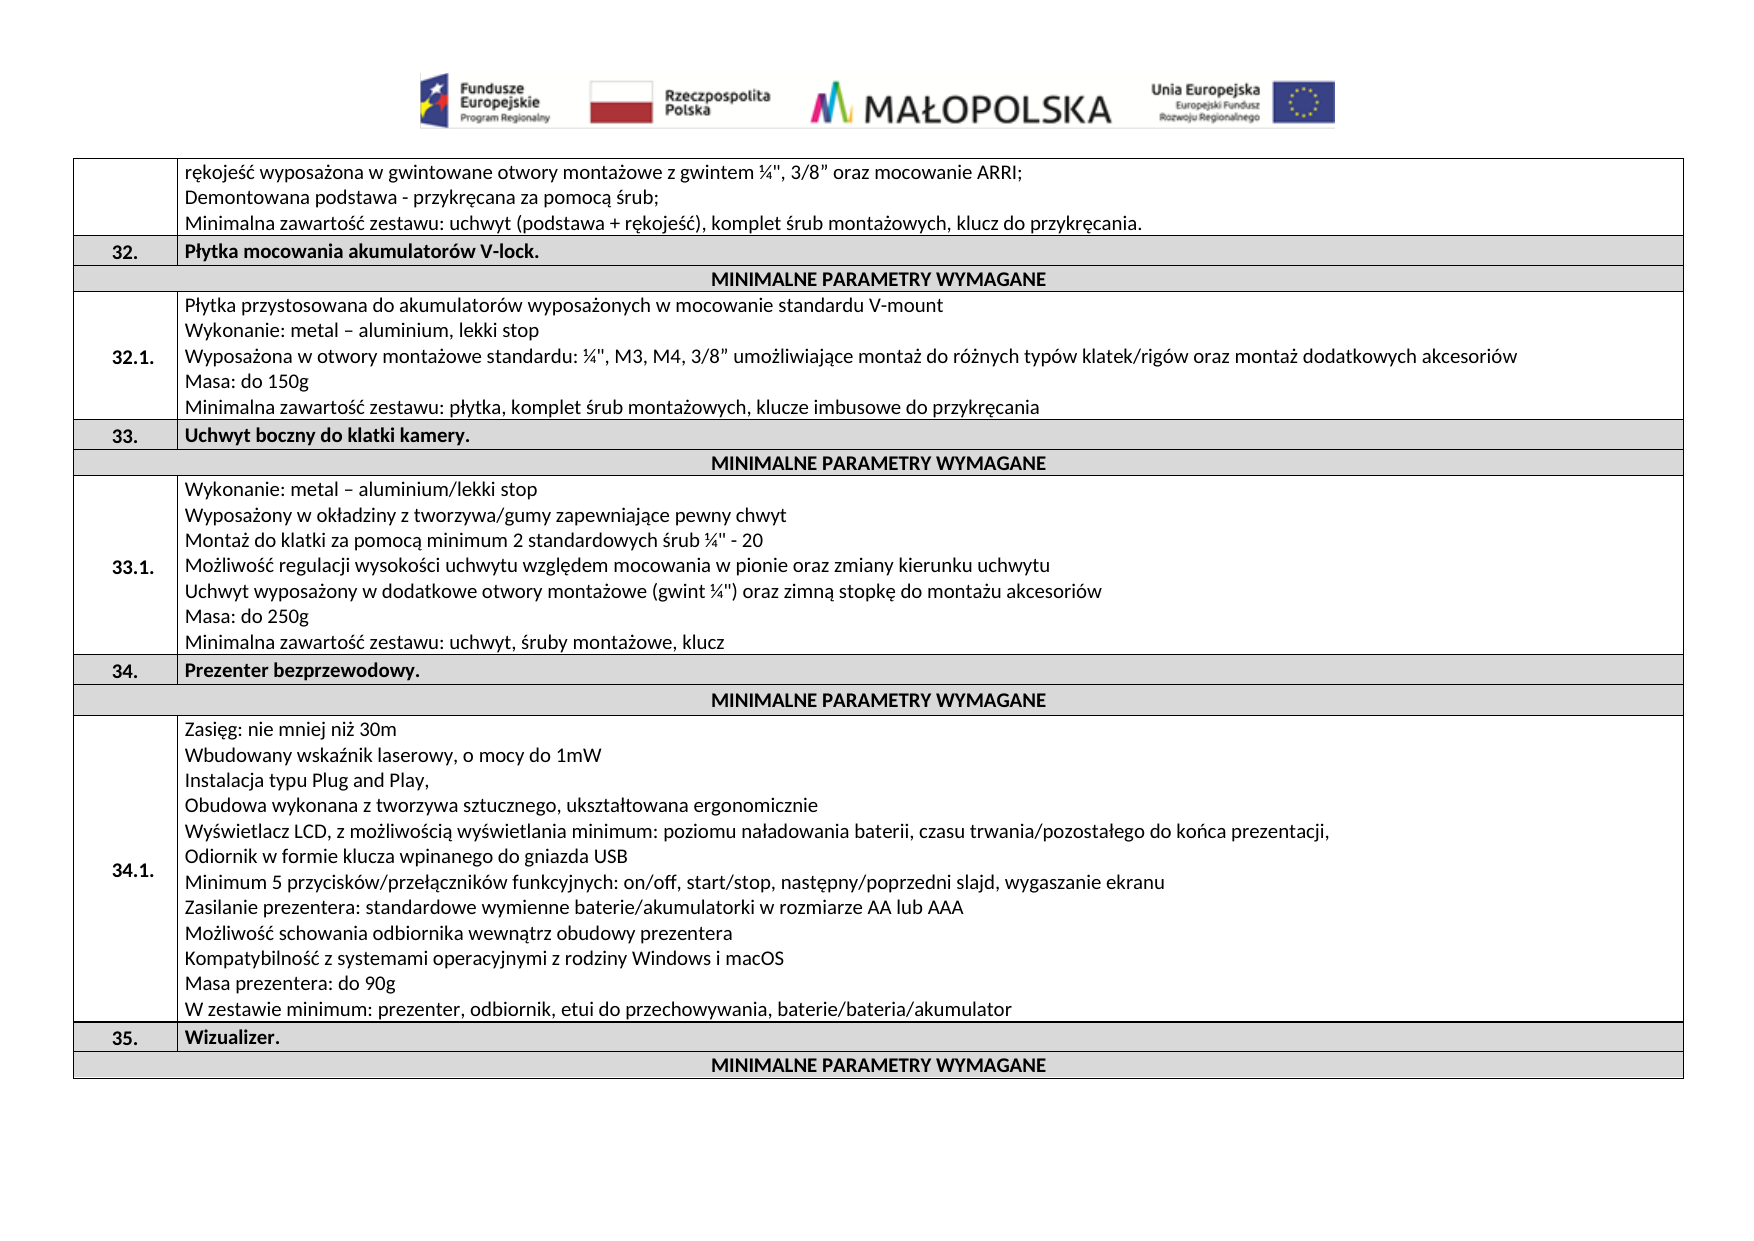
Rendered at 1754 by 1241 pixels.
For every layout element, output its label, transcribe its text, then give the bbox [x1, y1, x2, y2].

table_cell [74, 716, 177, 1021]
table_cell Wizualizer. [178, 1023, 1683, 1051]
table_cell [74, 236, 177, 265]
table_cell Płytka mocowania akumulatorów V-lock. [178, 236, 1683, 265]
table_cell [74, 292, 177, 419]
table_cell Uchwyt boczny do klatki kamery. [178, 420, 1683, 449]
table_cell [74, 420, 177, 449]
table_cell [74, 1023, 177, 1051]
table_cell [74, 159, 177, 235]
table_cell Prezenter bezprzewodowy. [178, 655, 1683, 684]
table_cell MINIMALNE PARAMETRY WYMAGANE [74, 1052, 1683, 1077]
picture [419, 73, 1335, 130]
table_cell MINIMALNE PARAMETRY WYMAGANE [74, 266, 1683, 291]
table_cell MINIMALNE PARAMETRY WYMAGANE [74, 450, 1683, 475]
table_cell [74, 655, 177, 684]
table_cell Wykonanie: metal – aluminium/lekki stop Wyposażony w okładziny z tworzywa/gumy zapewniające pewny chwyt Montaż do klatki za pomocą minimum 2 standardowych śrub ¼" - 20 Możliwość regulacji wysokości uchwytu względem mocowania w pionie oraz zmiany kierunku uchwytu Uchwyt wyposażony w dodatkowe otwory montażowe (gwint ¼") oraz zimną stopkę do montażu akcesoriów Masa: do 250g Minimalna zawartość zestawu: uchwyt, śruby montażowe, klucz [178, 476, 1683, 654]
table_cell MINIMALNE PARAMETRY WYMAGANE [74, 685, 1683, 715]
table_cell Płytka przystosowana do akumulatorów wyposażonych w mocowanie standardu V-mount Wykonanie: metal – aluminium, lekki stop Wyposażona w otwory montażowe standardu: ¼", M3, M4, 3/8” umożliwiające montaż do różnych typów klatek/rigów oraz montaż dodatkowych akcesoriów Masa: do 150g Minimalna zawartość zestawu: płytka, komplet śrub montażowych, klucze imbusowe do przykręcania [178, 292, 1683, 419]
table_cell [74, 476, 177, 654]
table_cell Zasięg: nie mniej niż 30m Wbudowany wskaźnik laserowy, o mocy do 1mW Instalacja typu Plug and Play, Obudowa wykonana z tworzywa sztucznego, ukształtowana ergonomicznie Wyświetlacz LCD, z możliwością wyświetlania minimum: poziomu naładowania baterii, czasu trwania/pozostałego do końca prezentacji, Odiornik w formie klucza wpinanego do gniazda USB Minimum 5 przycisków/przełączników funkcyjnych: on/off, start/stop, następny/poprzedni slajd, wygaszanie ekranu Zasilanie prezentera: standardowe wymienne baterie/akumulatorki w rozmiarze AA lub AAA Możliwość schowania odbiornika wewnątrz obudowy prezentera Kompatybilność z systemami operacyjnymi z rodziny Windows i macOS Masa prezentera: do 90g W zestawie minimum: prezenter, odbiornik, etui do przechowywania, baterie/bateria/akumulator [178, 716, 1683, 1021]
